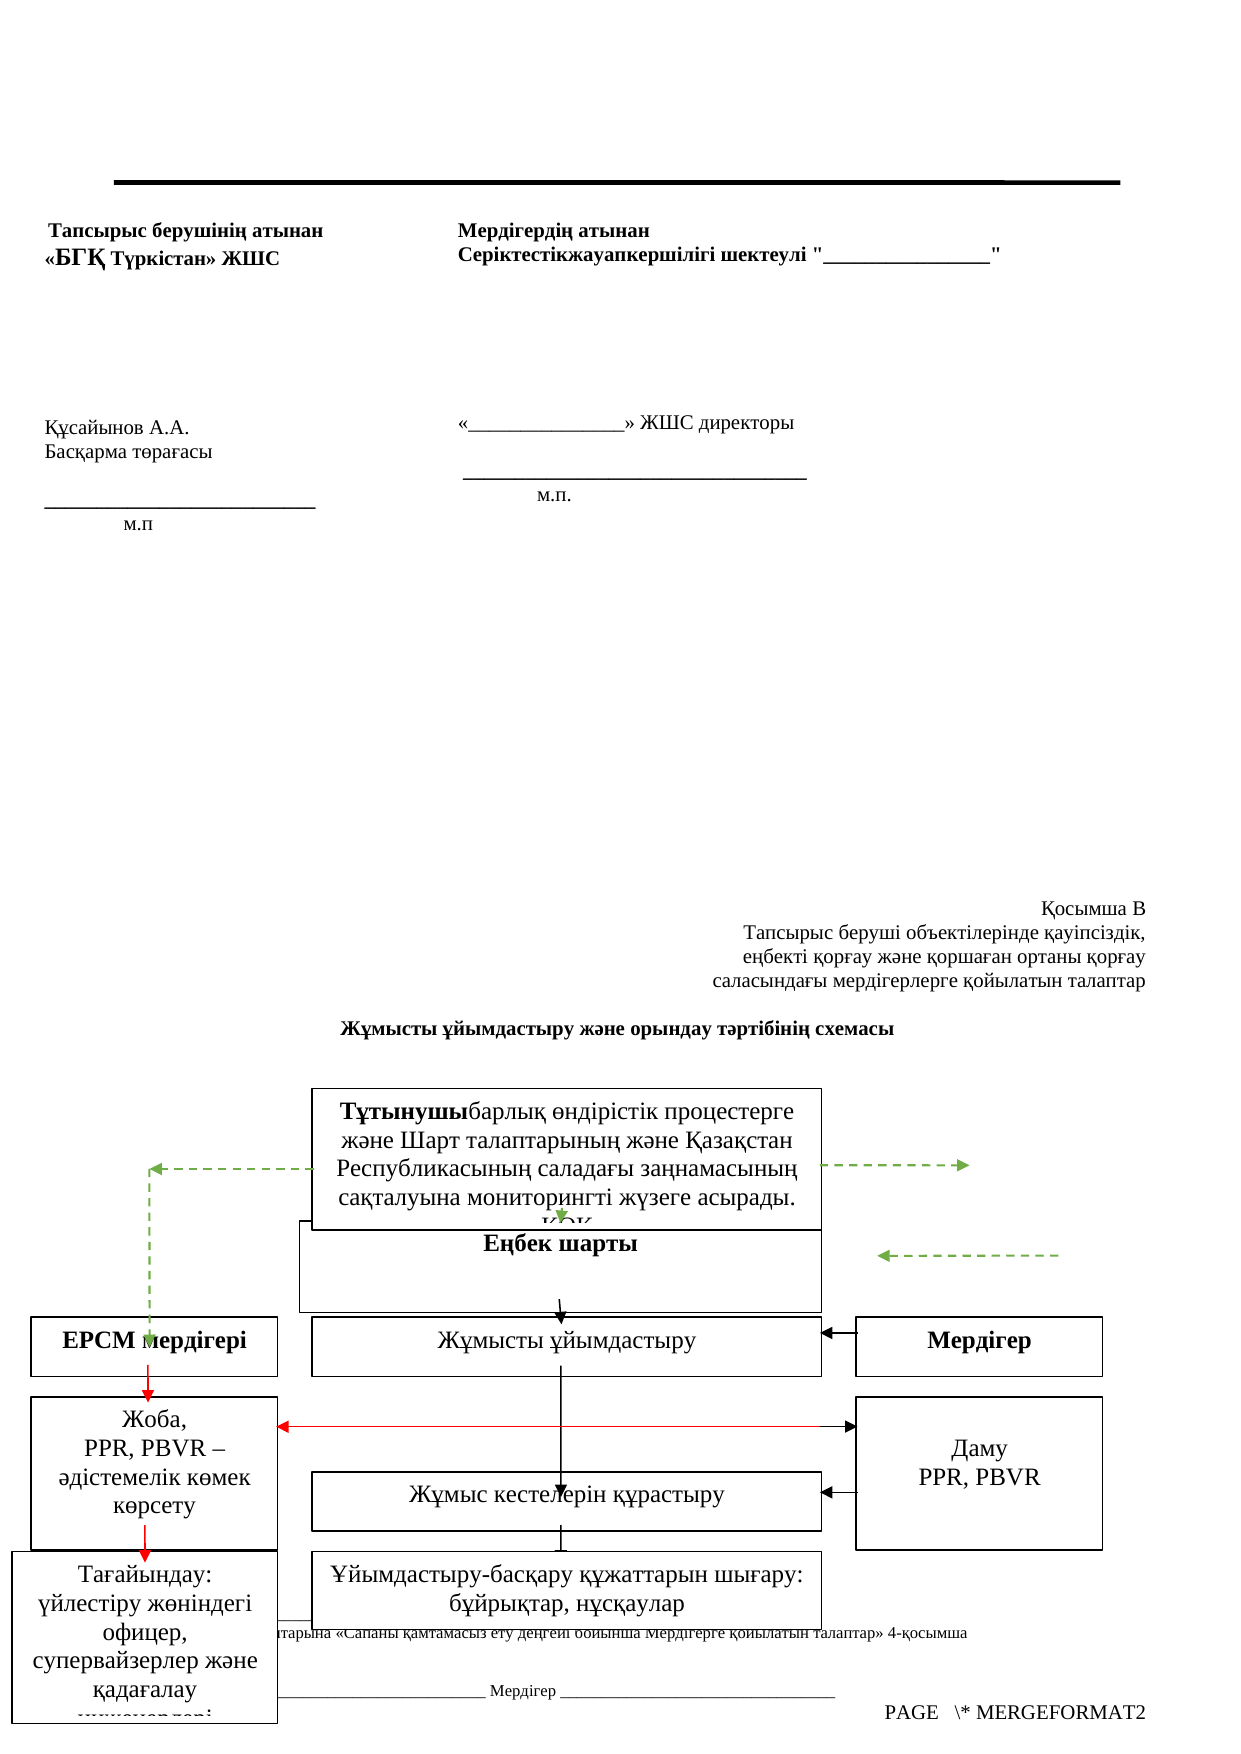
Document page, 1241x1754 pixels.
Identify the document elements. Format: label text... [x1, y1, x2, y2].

text Жұмысты ұйымдастыру және орындау тәртібінің схемасы [89, 1016, 1146, 1040]
text Тапсырыс беруші объектілерінде қауіпсіздік, еңбекті қорғау және қоршаған ортаны қорғау саласындағы мердігерлерге қойылатын талаптар [679, 920, 1146, 992]
table_cell «БГҚ Түркістан» ЖШС Құсайынов А.А. Басқарма төрағасы __________________________ м.п [33, 242, 446, 535]
table_cell Серіктестікжауапкершілігі шектеулі "________________" «_______________» ЖШС директоры _________________________________ м.п. [446, 242, 1111, 535]
text Қосымша В [89, 896, 1146, 920]
table_header Мердігердің атынан [446, 218, 1111, 242]
table_header Тапсырыс берушінің атынан [33, 218, 446, 242]
